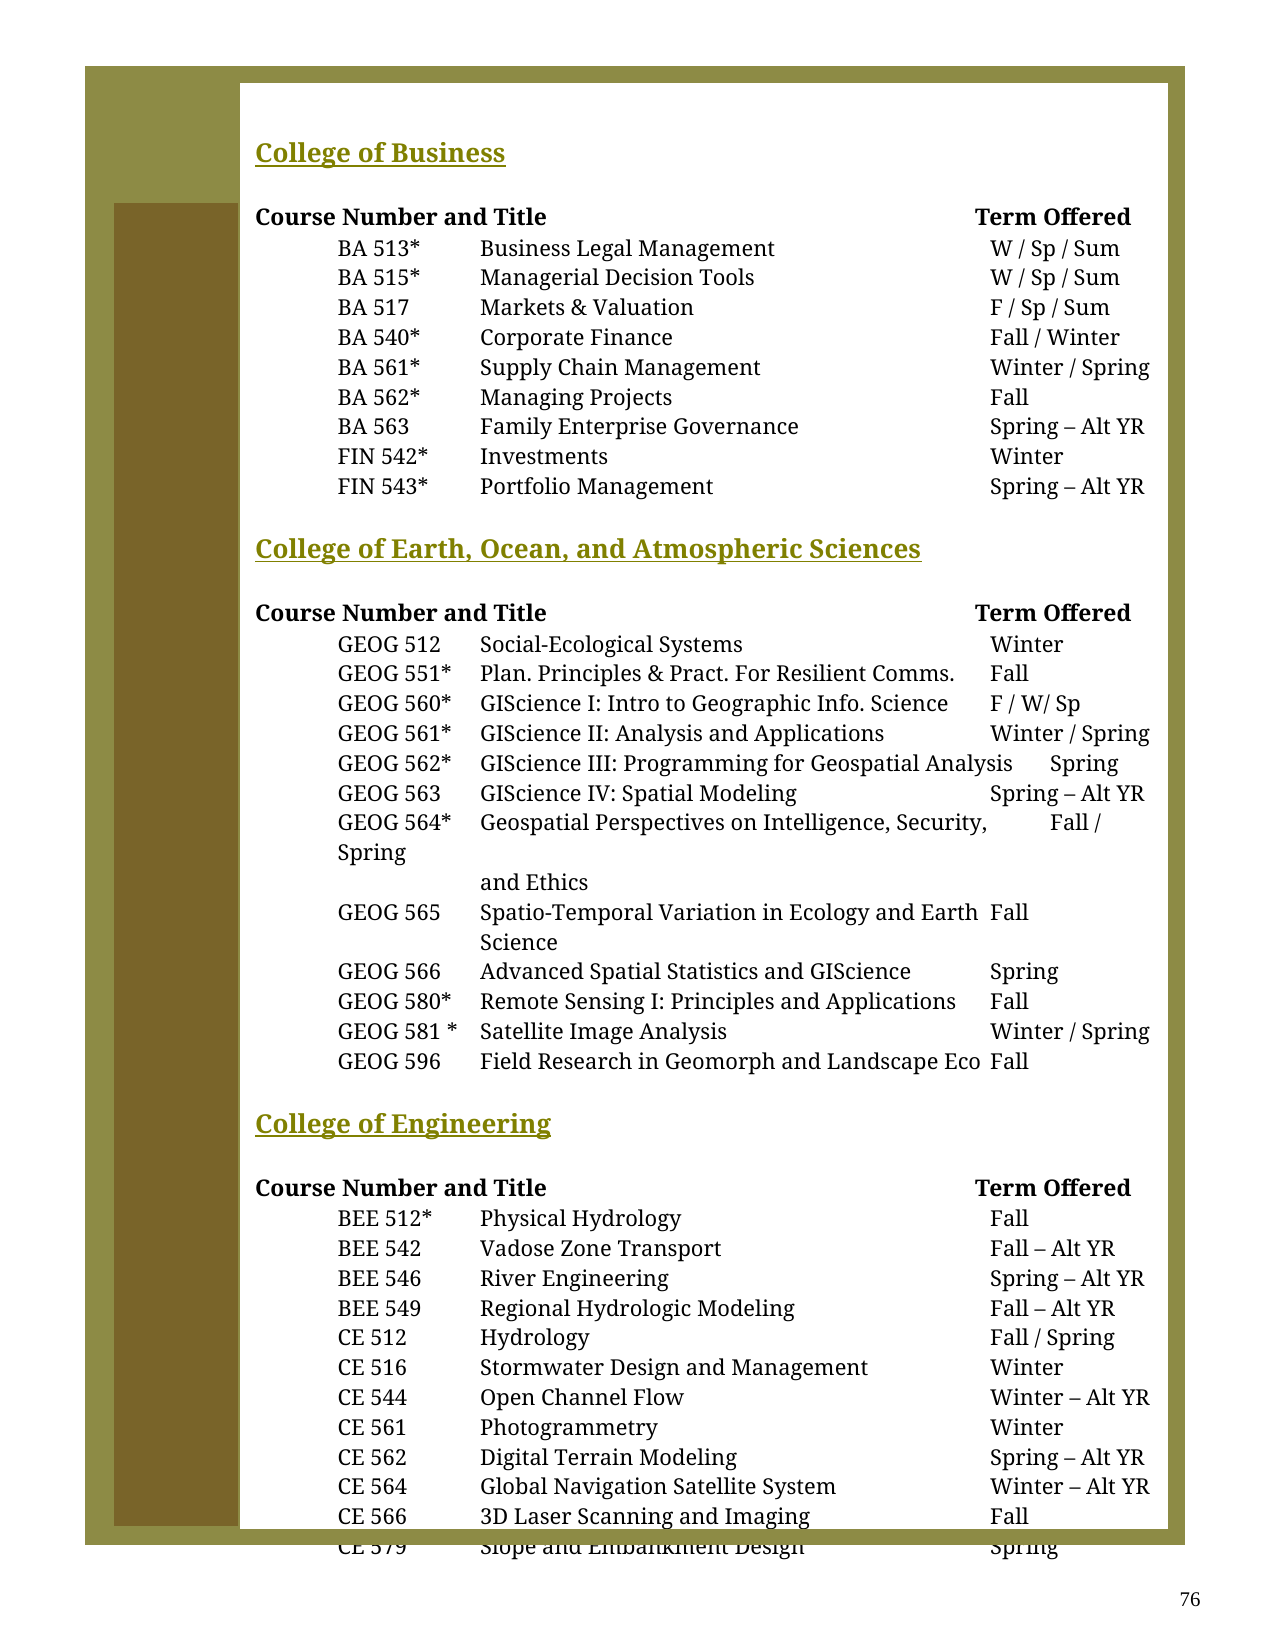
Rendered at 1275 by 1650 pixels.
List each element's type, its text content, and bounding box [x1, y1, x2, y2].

text BA 562* Managing Projects Fall [337, 382, 1155, 411]
text GEOG 565 Spatio-Temporal Variation in Ecology and Earth Fall [337, 897, 1155, 926]
text FIN 543* Portfolio Management Spring – Alt YR [337, 471, 1155, 501]
text GEOG 551* Plan. Principles & Pract. For Resilient Comms. Fall [337, 658, 1155, 688]
text BA 515* Managerial Decision Tools W / Sp / Sum [337, 262, 1155, 292]
text GEOG 564* Geospatial Perspectives on Intelligence, Security, Fall / Spring [337, 807, 1155, 867]
text BEE 546 River Engineering Spring – Alt YR [337, 1263, 1155, 1293]
text College of Earth, Ocean, and Atmospheric Sciences [255, 531, 1155, 566]
text GEOG 562* GIScience III: Programming for Geospatial Analysis Spring [337, 748, 1155, 777]
text CE 564 Global Navigation Satellite System Winter – Alt YR [337, 1471, 1155, 1501]
text FIN 542* Investments Winter [337, 441, 1155, 471]
text GEOG 560* GIScience I: Intro to Geographic Info. Science F / W/ Sp [337, 688, 1155, 718]
text GEOG 580* Remote Sensing I: Principles and Applications Fall [337, 986, 1155, 1016]
text College of Business [255, 134, 1155, 170]
text BEE 542 Vadose Zone Transport Fall – Alt YR [337, 1233, 1155, 1263]
text Course Number and Title Term Offered [255, 201, 1155, 233]
text BA 513* Business Legal Management W / Sp / Sum [337, 233, 1155, 262]
text BA 540* Corporate Finance Fall / Winter [337, 322, 1155, 352]
text CE 562 Digital Terrain Modeling Spring – Alt YR [337, 1442, 1155, 1471]
text GEOG 596 Field Research in Geomorph and Landscape Eco Fall [337, 1046, 1155, 1075]
text BEE 549 Regional Hydrologic Modeling Fall – Alt YR [337, 1293, 1155, 1322]
text and Ethics [337, 867, 1155, 897]
text Science [337, 926, 1155, 956]
text GEOG 581 * Satellite Image Analysis Winter / Spring [337, 1016, 1155, 1046]
text CE 544 Open Channel Flow Winter – Alt YR [337, 1382, 1155, 1412]
text CE 516 Stormwater Design and Management Winter [337, 1352, 1155, 1382]
text GEOG 512 Social-Ecological Systems Winter [337, 628, 1155, 658]
text College of Engineering [255, 1105, 1155, 1141]
text Course Number and Title Term Offered [255, 597, 1155, 628]
text BA 563 Family Enterprise Governance Spring – Alt YR [337, 411, 1155, 441]
text BA 517 Markets & Valuation F / Sp / Sum [337, 292, 1155, 322]
text BEE 512* Physical Hydrology Fall [337, 1203, 1155, 1233]
text GEOG 561* GIScience II: Analysis and Applications Winter / Spring [337, 718, 1155, 748]
text GEOG 563 GIScience IV: Spatial Modeling Spring – Alt YR [337, 777, 1155, 807]
text Course Number and Title Term Offered [255, 1172, 1155, 1203]
text BA 561* Supply Chain Management Winter / Spring [337, 352, 1155, 382]
text CE 566 3D Laser Scanning and Imaging Fall [337, 1501, 1155, 1529]
text CE 512 Hydrology Fall / Spring [337, 1322, 1155, 1352]
text CE 561 Photogrammetry Winter [337, 1412, 1155, 1442]
text GEOG 566 Advanced Spatial Statistics and GIScience Spring [337, 956, 1155, 986]
text CE 579 Slope and Embankment Design Spring [337, 1545, 1155, 1561]
